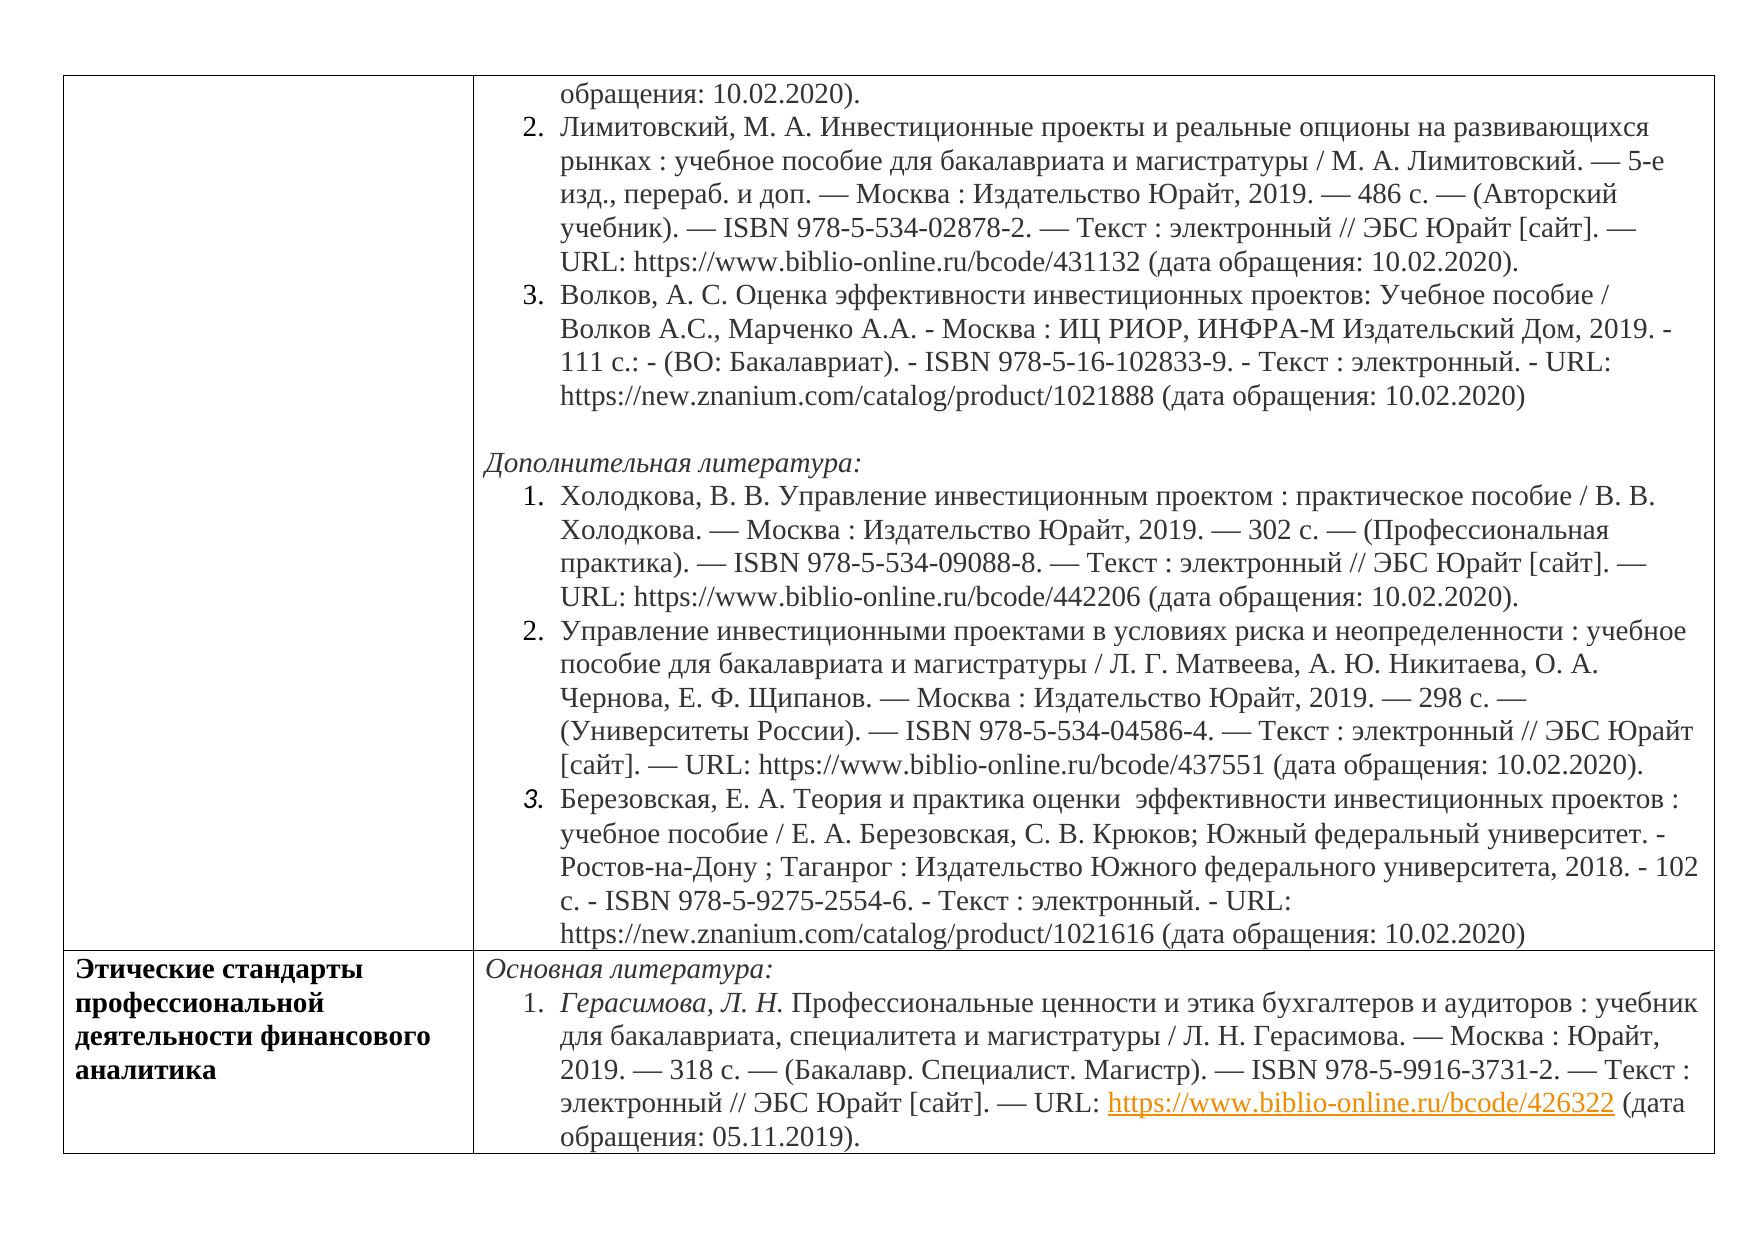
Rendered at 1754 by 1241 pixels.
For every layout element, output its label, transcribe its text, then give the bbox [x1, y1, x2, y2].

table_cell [64, 76, 473, 950]
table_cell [64, 951, 473, 1152]
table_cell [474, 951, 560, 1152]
